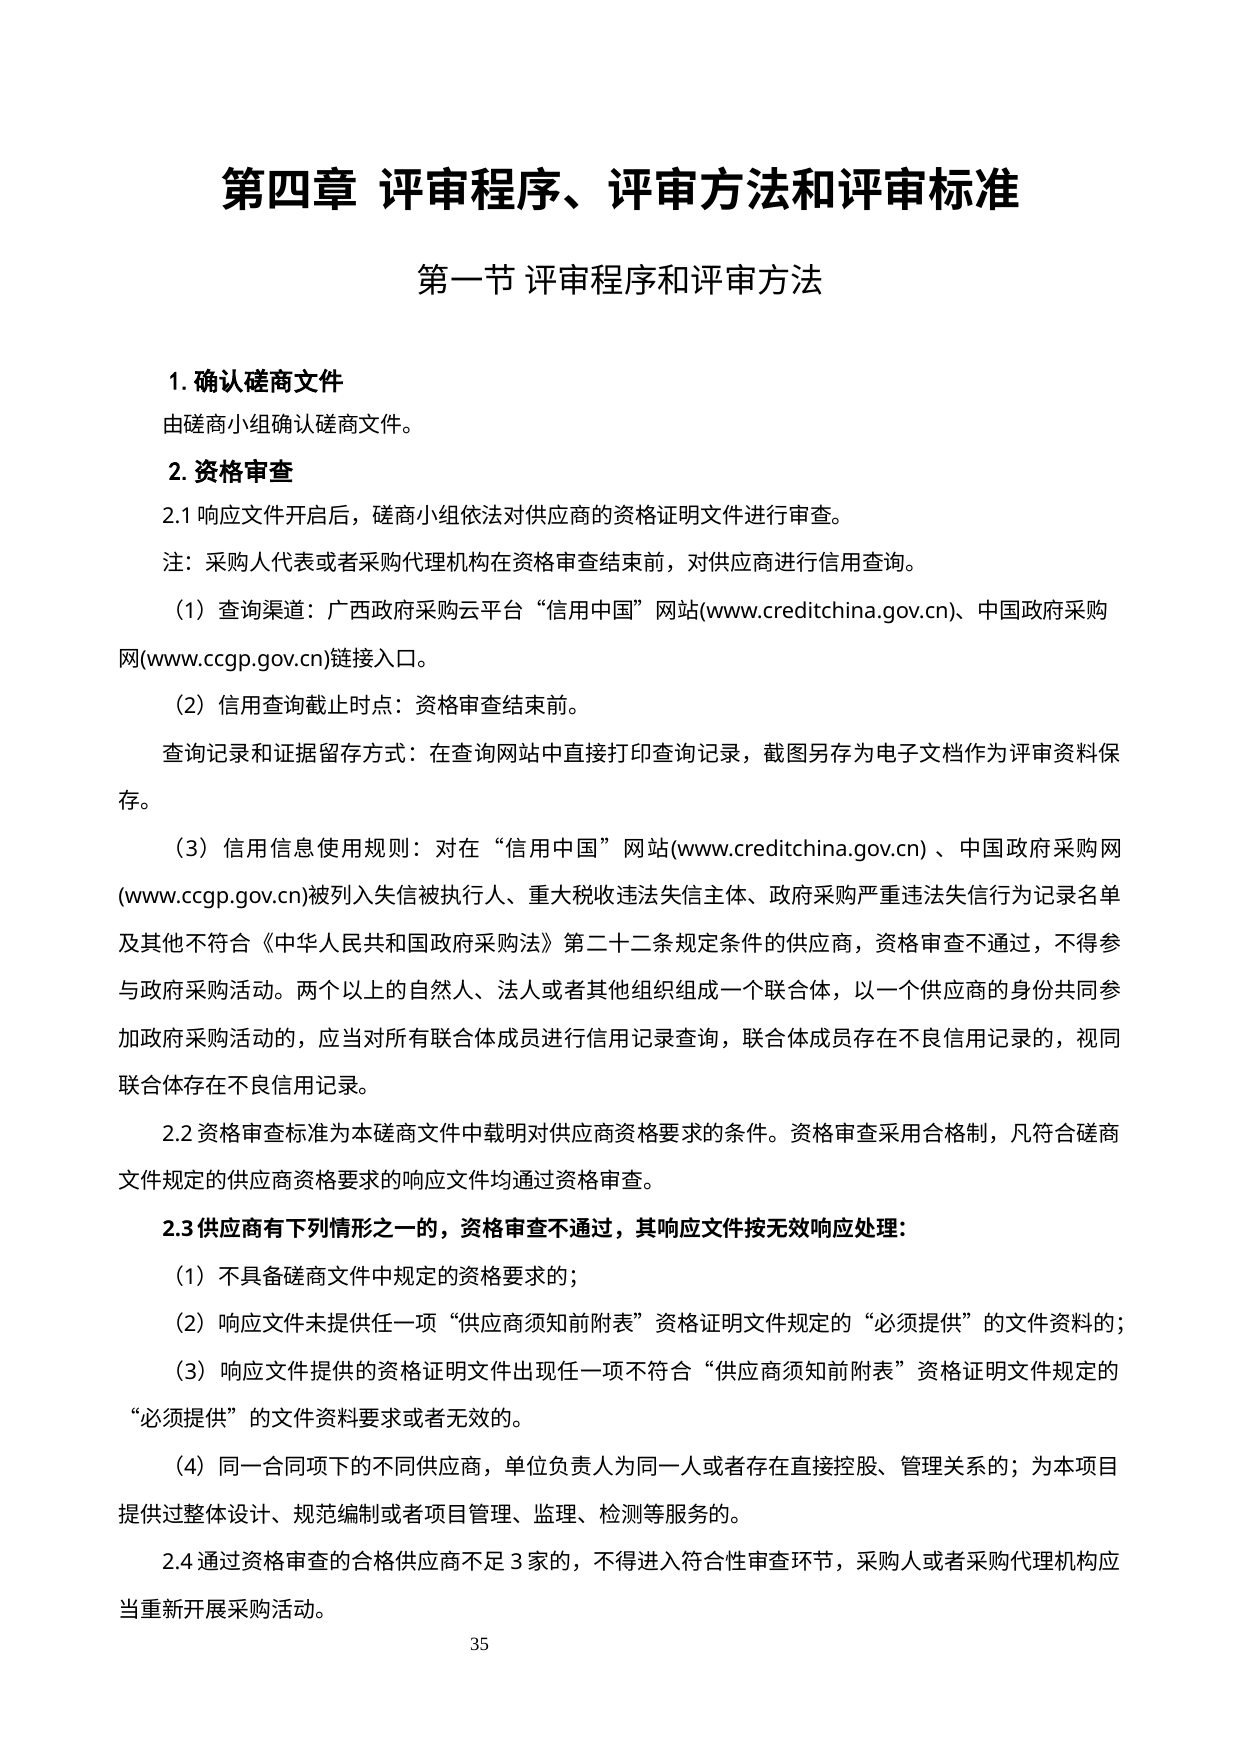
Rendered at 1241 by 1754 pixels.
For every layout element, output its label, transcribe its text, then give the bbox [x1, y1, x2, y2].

text 2.3供应商有下列情形之一的，资格审查不通过，其响应文件按无效响应处理： [118, 1211, 1122, 1243]
text 1.确认磋商文件 [118, 365, 1122, 393]
text 2.1响应文件开启后，磋商小组依法对供应商的资格证明文件进行审查。 [118, 498, 1122, 529]
text （3）信用信息使用规则：对在“信用中国”网站(www.creditchina.gov.cn) 、中国政府采购网(www.ccgp.gov.cn)被列入失信被执行人、重大税收违法失信主体、政府采购严重违法失信行为记录名单及其他不符合《中华人民共和国政府采购法》第二十二条规定条件的供应商，资格审查不通过，不得参与政府采购活动。两个以上的自然人、法人或者其他组织组成一个联合体，以一个供应商的身份共同参加政府采购活动的，应当对所有联合体成员进行信用记录查询，联合体成员存在不良信用记录的，视同联合体存在不良信用记录。 [118, 831, 1122, 1100]
text 2.资格审查 [118, 455, 1122, 483]
text （3）响应文件提供的资格证明文件出现任一项不符合“供应商须知前附表”资格证明文件规定的“必须提供”的文件资料要求或者无效的。 [118, 1354, 1122, 1433]
text （1）不具备磋商文件中规定的资格要求的； [118, 1259, 1122, 1290]
text 2.2资格审查标准为本磋商文件中载明对供应商资格要求的条件。资格审查采用合格制，凡符合磋商文件规定的供应商资格要求的响应文件均通过资格审查。 [118, 1116, 1122, 1195]
text 2.4通过资格审查的合格供应商不足3家的，不得进入符合性审查环节，采购人或者采购代理机构应当重新开展采购活动。 [118, 1544, 1122, 1623]
subtitle 第一节 评审程序和评审方法 [118, 254, 1122, 302]
text 查询记录和证据留存方式：在查询网站中直接打印查询记录，截图另存为电子文档作为评审资料保存。 [118, 736, 1122, 815]
text （1）查询渠道：广西政府采购云平台“信用中国”网站(www.creditchina.gov.cn)、中国政府采购网(www.ccgp.gov.cn)链接入口。 [118, 593, 1122, 672]
text （4）同一合同项下的不同供应商，单位负责人为同一人或者存在直接控股、管理关系的；为本项目提供过整体设计、规范编制或者项目管理、监理、检测等服务的。 [118, 1449, 1122, 1528]
text 由磋商小组确认磋商文件。 [118, 407, 1122, 439]
text （2）响应文件未提供任一项“供应商须知前附表”资格证明文件规定的“必须提供”的文件资料的； [118, 1306, 1122, 1338]
text （2）信用查询截止时点：资格审查结束前。 [118, 688, 1122, 720]
subtitle 第四章 评审程序、评审方法和评审标准 [118, 153, 1122, 220]
text 注：采购人代表或者采购代理机构在资格审查结束前，对供应商进行信用查询。 [118, 545, 1122, 577]
